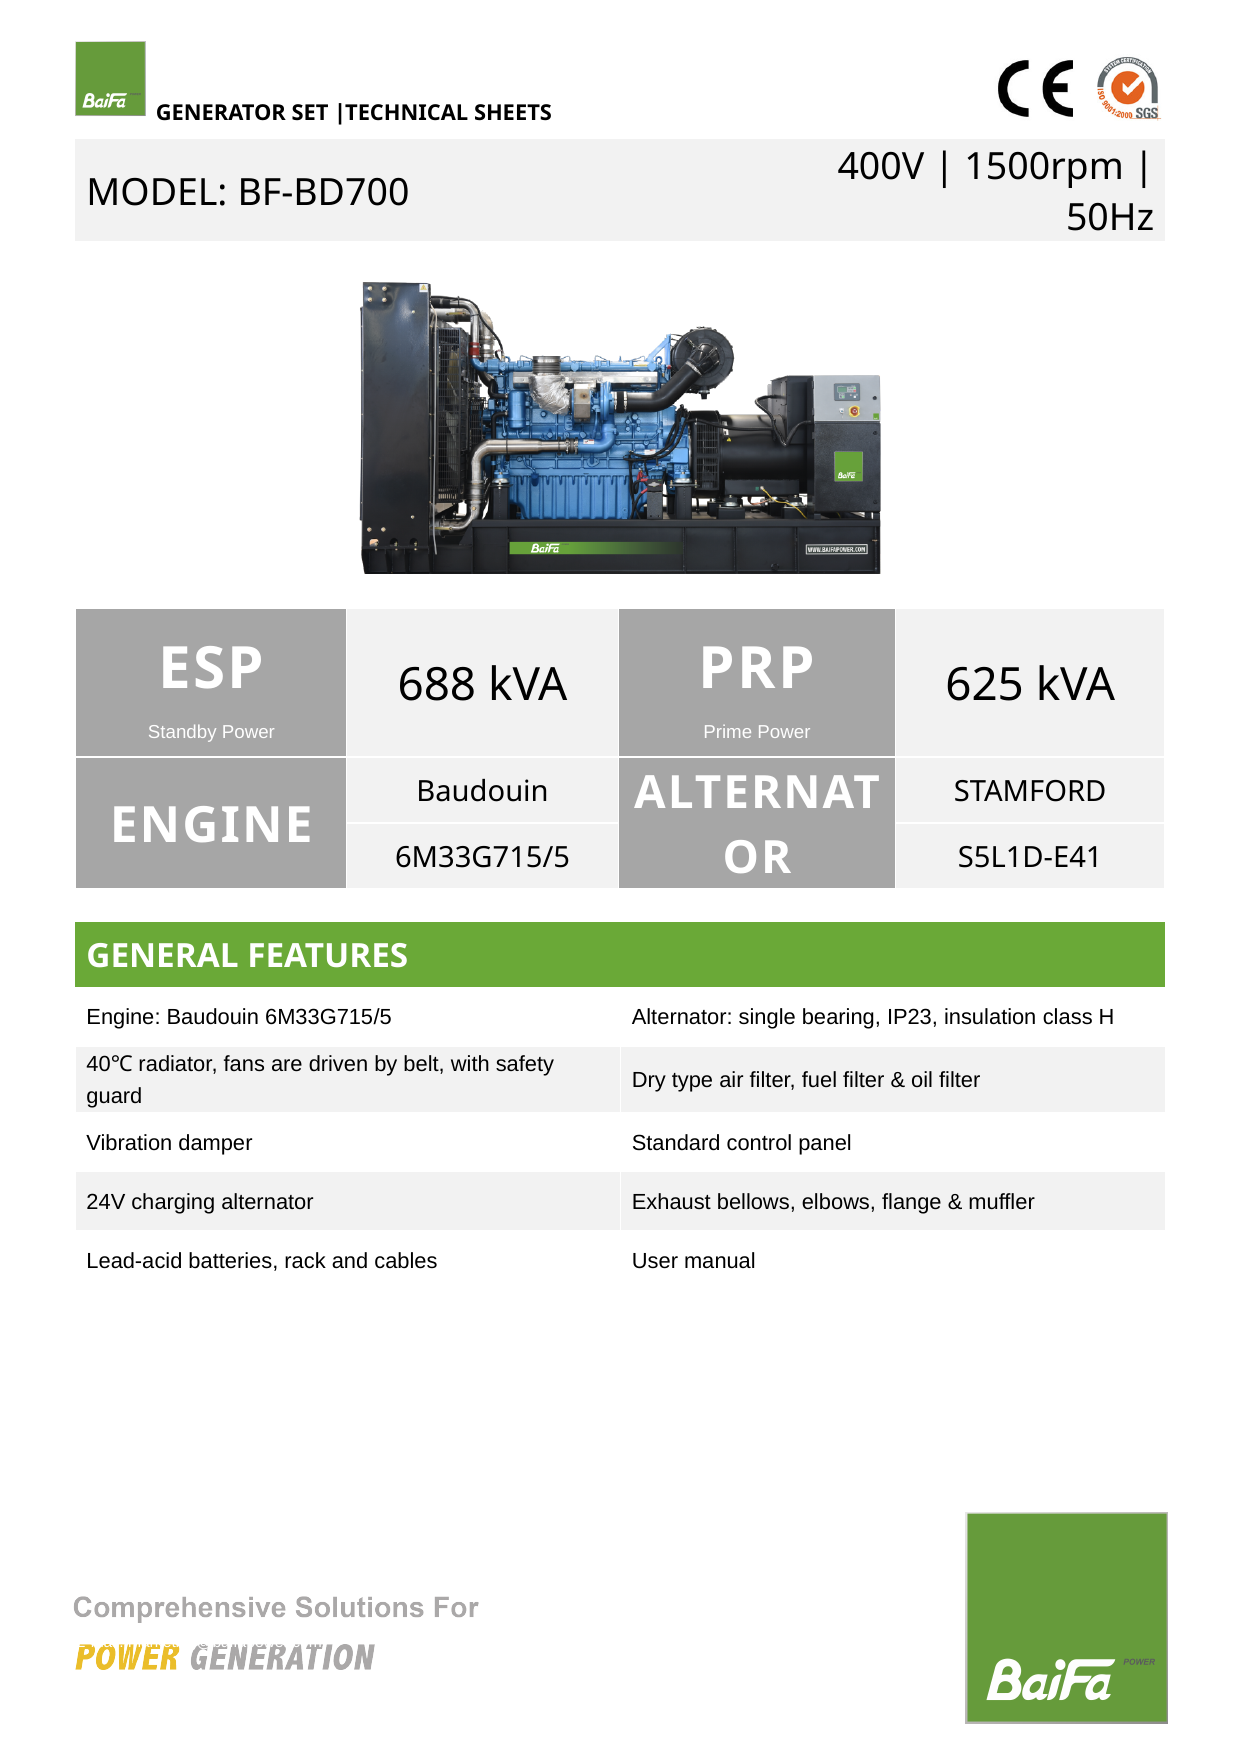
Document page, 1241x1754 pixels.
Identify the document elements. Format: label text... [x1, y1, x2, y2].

table_header ESP Standby Power [76, 609, 346, 756]
table_cell Lead-acid batteries, rack and cables [76, 1231, 620, 1289]
table_cell Engine [76, 758, 346, 888]
table_cell Baudouin [347, 758, 618, 822]
table_cell Engine: Baudouin 6M33G715/5 [76, 987, 620, 1046]
table_cell User manual [621, 1231, 1165, 1289]
table_cell 6M33G715/5 [347, 824, 618, 888]
table_cell S5L1D-E41 [896, 824, 1164, 888]
table_cell 24V charging alternator [76, 1172, 620, 1230]
table_header PRP Prime Power [619, 609, 895, 756]
table_cell Alternator [619, 758, 895, 888]
picture [72, 1592, 479, 1679]
picture [75, 41, 151, 121]
picture [950, 54, 1162, 121]
table_cell Exhaust bellows, elbows, flange & muffler [621, 1172, 1165, 1230]
table_header 625 kVA [896, 609, 1164, 756]
picture [359, 282, 881, 574]
table_cell STAMFORD [896, 758, 1164, 822]
table_cell Alternator: single bearing, IP23, insulation class H [621, 987, 1165, 1046]
table_cell Dry type air filter, fuel filter & oil filter [621, 1047, 1165, 1112]
table_cell Standard control panel [621, 1113, 1165, 1171]
picture [965, 1512, 1168, 1724]
table_header 688 kVA [347, 609, 618, 756]
table_header GENERAL FEATURES [75, 922, 1165, 987]
table_cell Vibration damper [76, 1113, 620, 1171]
table_cell 40℃ radiator, fans are driven by belt, with safety guard [76, 1047, 620, 1112]
